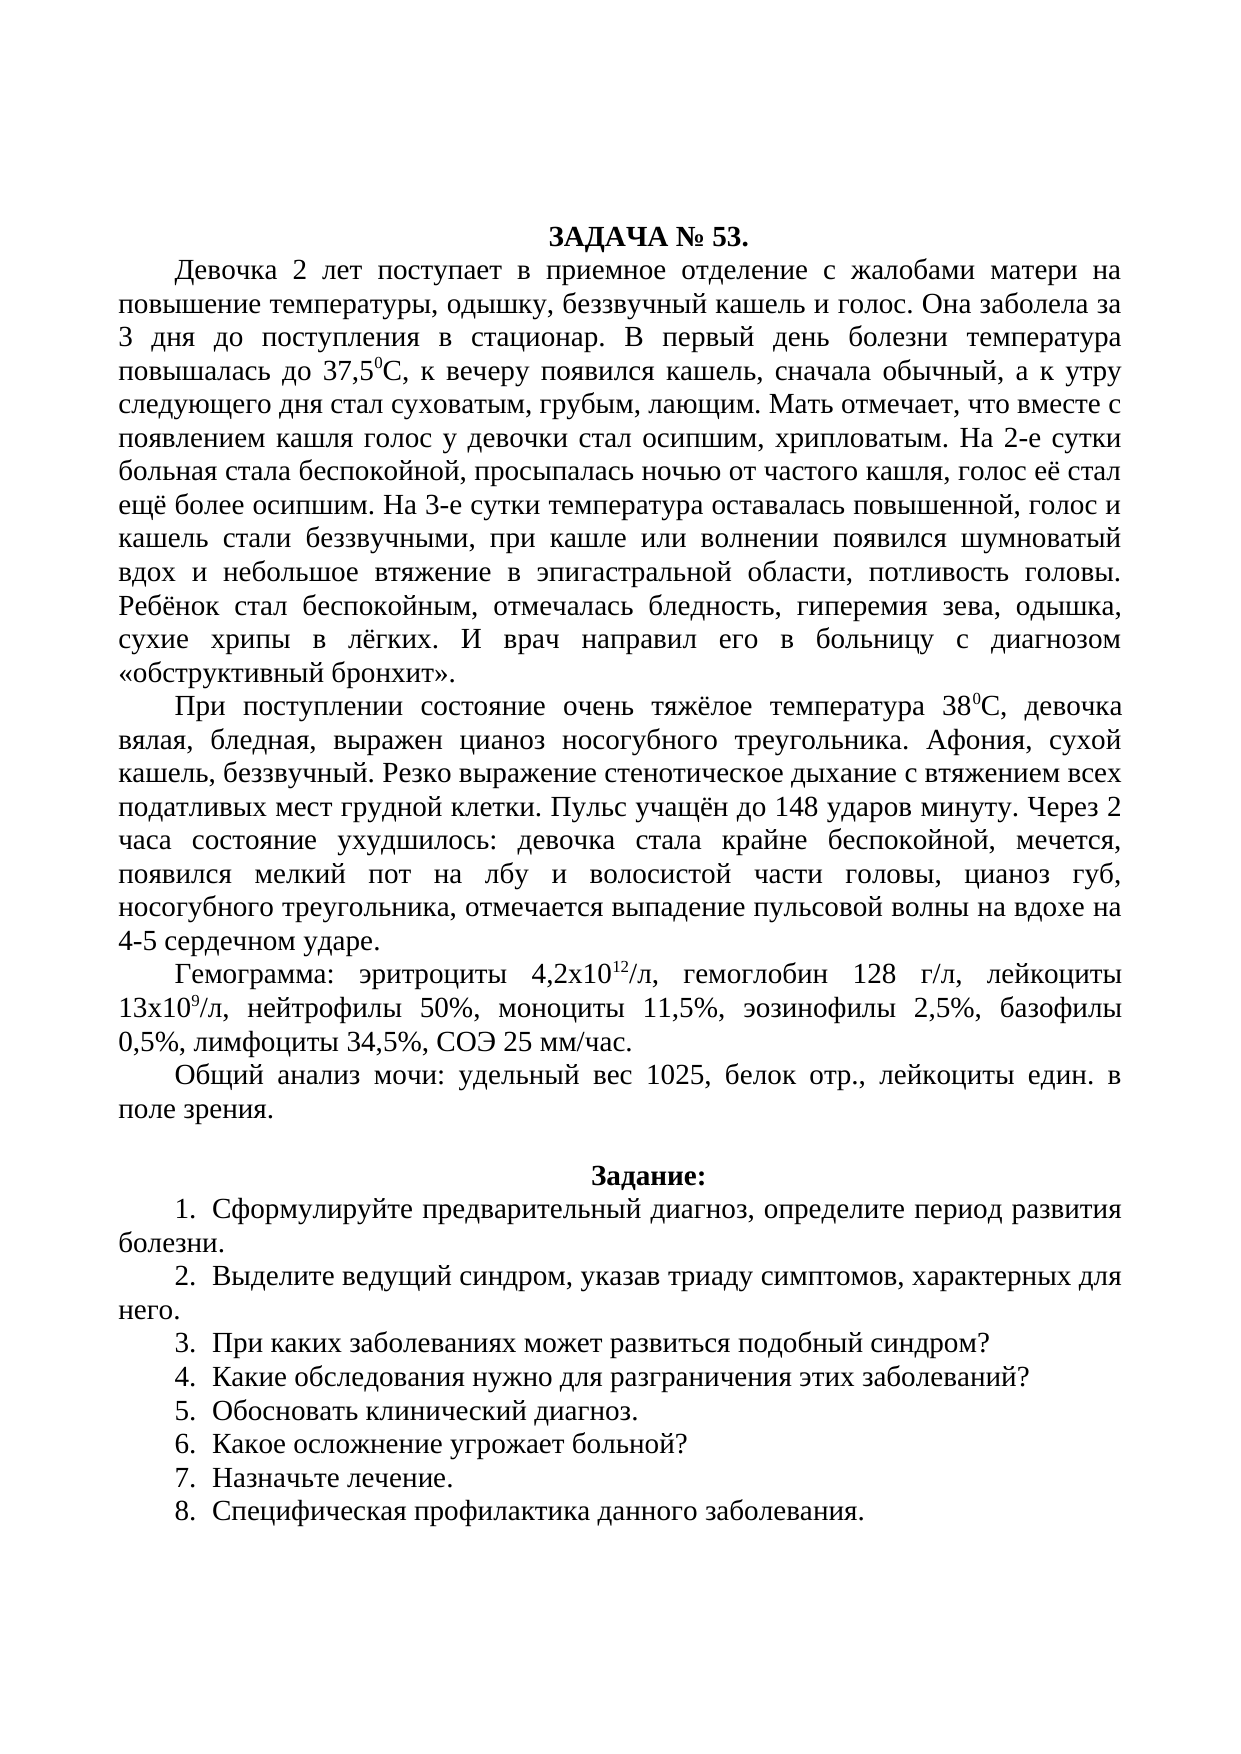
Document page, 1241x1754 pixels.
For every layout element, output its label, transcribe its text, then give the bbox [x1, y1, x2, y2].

list Специфическая профилактика данного заболевания. [118, 1493, 1123, 1527]
list Выделите ведущий синдром, указав триаду симптомов, характерных для него. [118, 1258, 1123, 1326]
list Сформулируйте предварительный диагноз, определите период развития болезни. [118, 1191, 1123, 1258]
list При каких заболеваниях может развиться подобный синдром? [118, 1326, 1123, 1359]
text При поступлении состояние очень тяжёлое температура 380С, девочка вялая, бледная, выражен цианоз носогубного треугольника. Афония, сухой кашель, беззвучный. Резко выражение стенотическое дыхание с втяжением всех податливых мест грудной клетки. Пульс учащён до 148 ударов минуту. Через 2 часа состояние ухудшилось: девочка стала крайне беспокойной, мечется, появился мелкий пот на лбу и волосистой части головы, цианоз губ, носогубного треугольника, отмечается выпадение пульсовой волны на вдохе на 4-5 сердечном ударе. [118, 688, 1123, 957]
text Задание: [118, 1158, 1123, 1191]
text Гемограмма: эритроциты 4,2х1012/л, гемоглобин 128 г/л, лейкоциты 13х109/л, нейтрофилы 50%, моноциты 11,5%, эозинофилы 2,5%, базофилы 0,5%, лимфоциты 34,5%, СОЭ 25 мм/час. [118, 957, 1123, 1057]
text Девочка 2 лет поступает в приемное отделение с жалобами матери на повышение температуры, одышку, беззвучный кашель и голос. Она заболела за 3 дня до поступления в стационар. В первый день болезни температура повышалась до 37,50С, к вечеру появился кашель, сначала обычный, а к утру следующего дня стал суховатым, грубым, лающим. Мать отмечает, что вместе с появлением кашля голос у девочки стал осипшим, хрипловатым. На 2-е сутки больная стала беспокойной, просыпалась ночью от частого кашля, голос её стал ещё более осипшим. На 3-е сутки температура оставалась повышенной, голос и кашель стали беззвучными, при кашле или волнении появился шумноватый вдох и небольшое втяжение в эпигастральной области, потливость головы. Ребёнок стал беспокойным, отмечалась бледность, гиперемия зева, одышка, сухие хрипы в лёгких. И врач направил его в больницу с диагнозом «обструктивный бронхит». [118, 252, 1123, 688]
list Назначьте лечение. [118, 1460, 1123, 1493]
list Какие обследования нужно для разграничения этих заболеваний? [118, 1359, 1123, 1393]
text ЗАДАЧА № 53. [118, 219, 1123, 252]
text Общий анализ мочи: удельный вес 1025, белок отр., лейкоциты един. в поле зрения. [118, 1057, 1123, 1124]
list Какое осложнение угрожает больной? [118, 1426, 1123, 1460]
list Обосновать клинический диагноз. [118, 1393, 1123, 1426]
